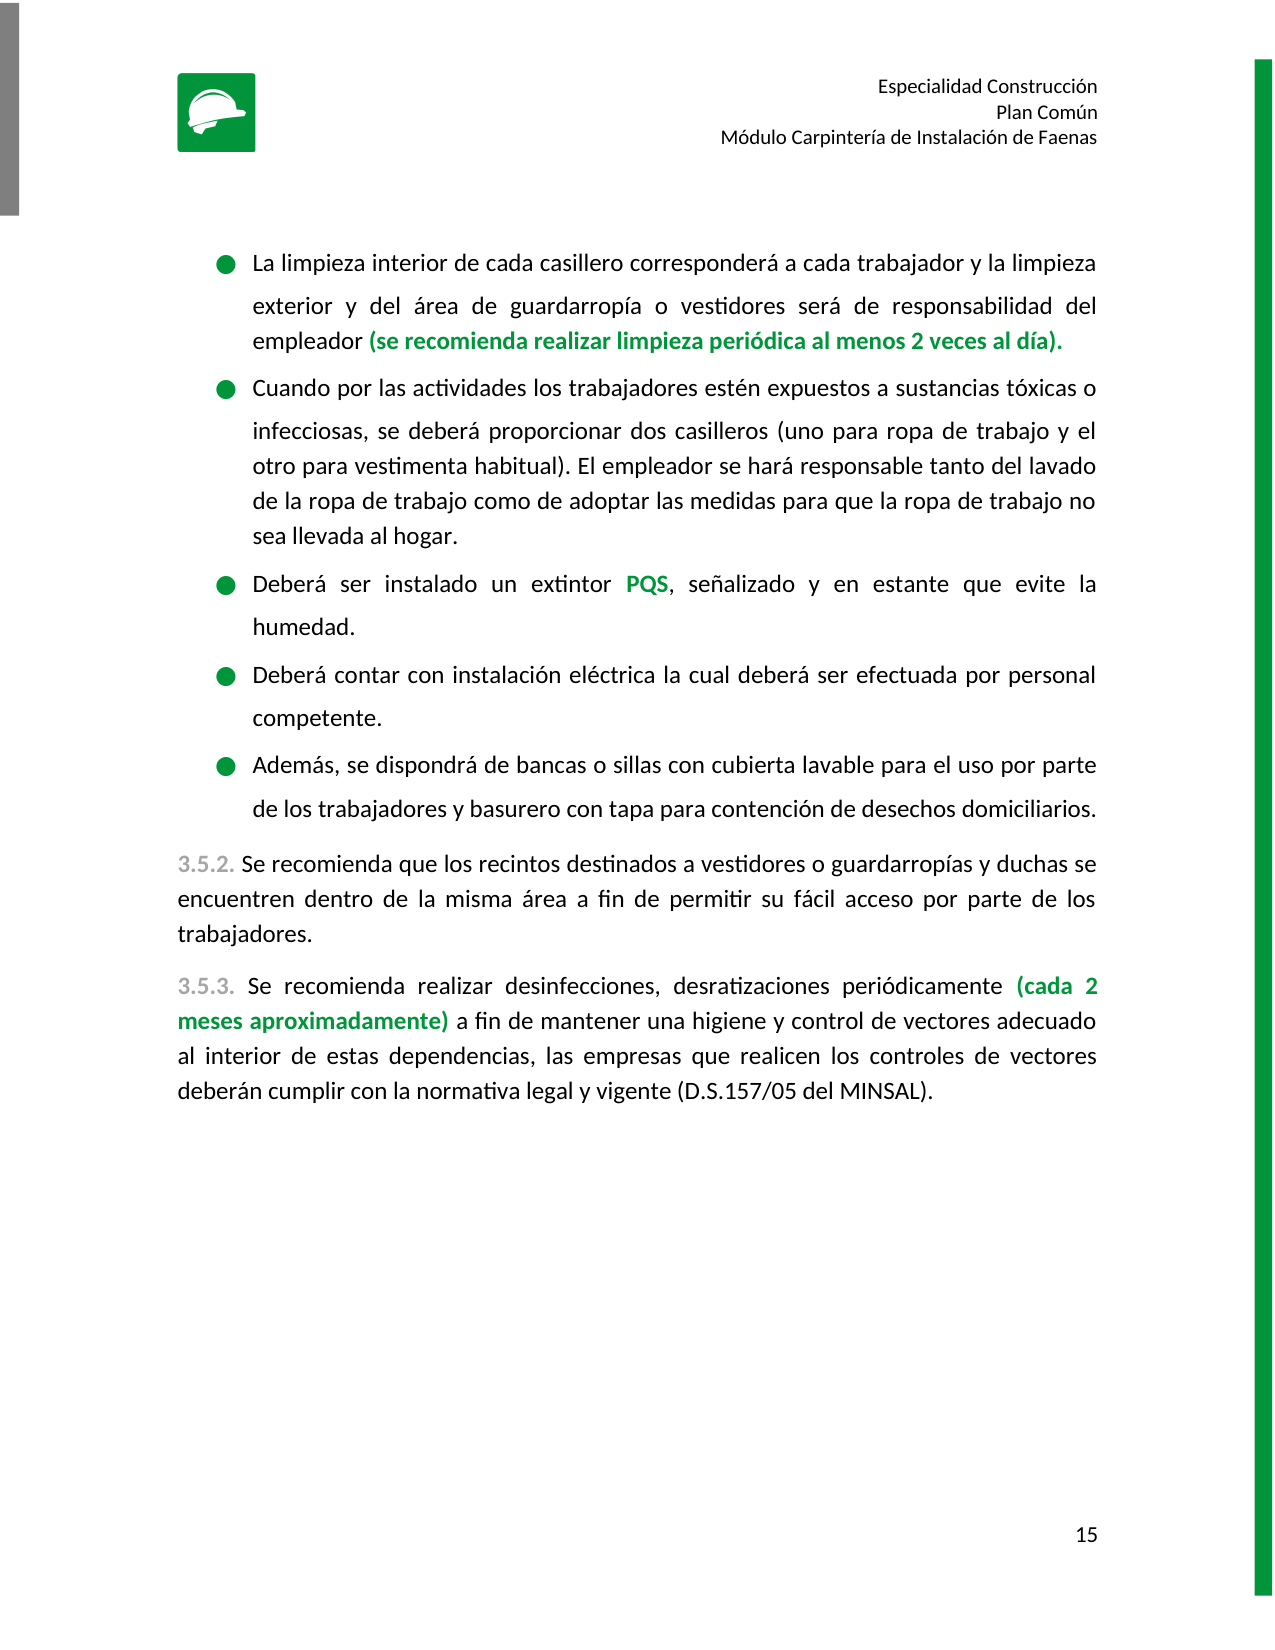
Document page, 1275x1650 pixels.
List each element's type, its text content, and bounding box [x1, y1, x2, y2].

list Además, se dispondrá de bancas o sillas con cubierta lavable para el uso por parte de los trabajadores y basurero con tapa para contención de desechos domiciliarios. [215, 737, 1098, 823]
list Deberá contar con instalación eléctrica la cual deberá ser efectuada por personal competente. [215, 646, 1098, 732]
list Cuando por las actividades los trabajadores estén expuestos a sustancias tóxicas o infecciosas, se deberá proporcionar dos casilleros (uno para ropa de trabajo y el otro para vestimenta habitual). El empleador se hará responsable tanto del lavado de la ropa de trabajo como de adoptar las medidas para que la ropa de trabajo no sea llevada al hogar. [215, 360, 1098, 551]
text 3.5.2. Se recomienda que los recintos destinados a vestidores o guardarropías y duchas se encuentren dentro de la misma área a fin de permitir su fácil acceso por parte de los trabajadores. [177, 848, 1098, 949]
picture [177, 73, 256, 152]
list Deberá ser instalado un extintor PQS, señalizado y en estante que evite la humedad. [215, 556, 1098, 642]
list La limpieza interior de cada casillero corresponderá a cada trabajador y la limpieza exterior y del área de guardarropía o vestidores será de responsabilidad del empleador (se recomienda realizar limpieza periódica al menos 2 veces al día). [215, 234, 1098, 355]
text 3.5.3. Se recomienda realizar desinfecciones, desratizaciones periódicamente (cada 2 meses aproximadamente) a fin de mantener una higiene y control de vectores adecuado al interior de estas dependencias, las empresas que realicen los controles de vectores deberán cumplir con la normativa legal y vigente (D.S.157/05 del MINSAL). [177, 970, 1098, 1106]
